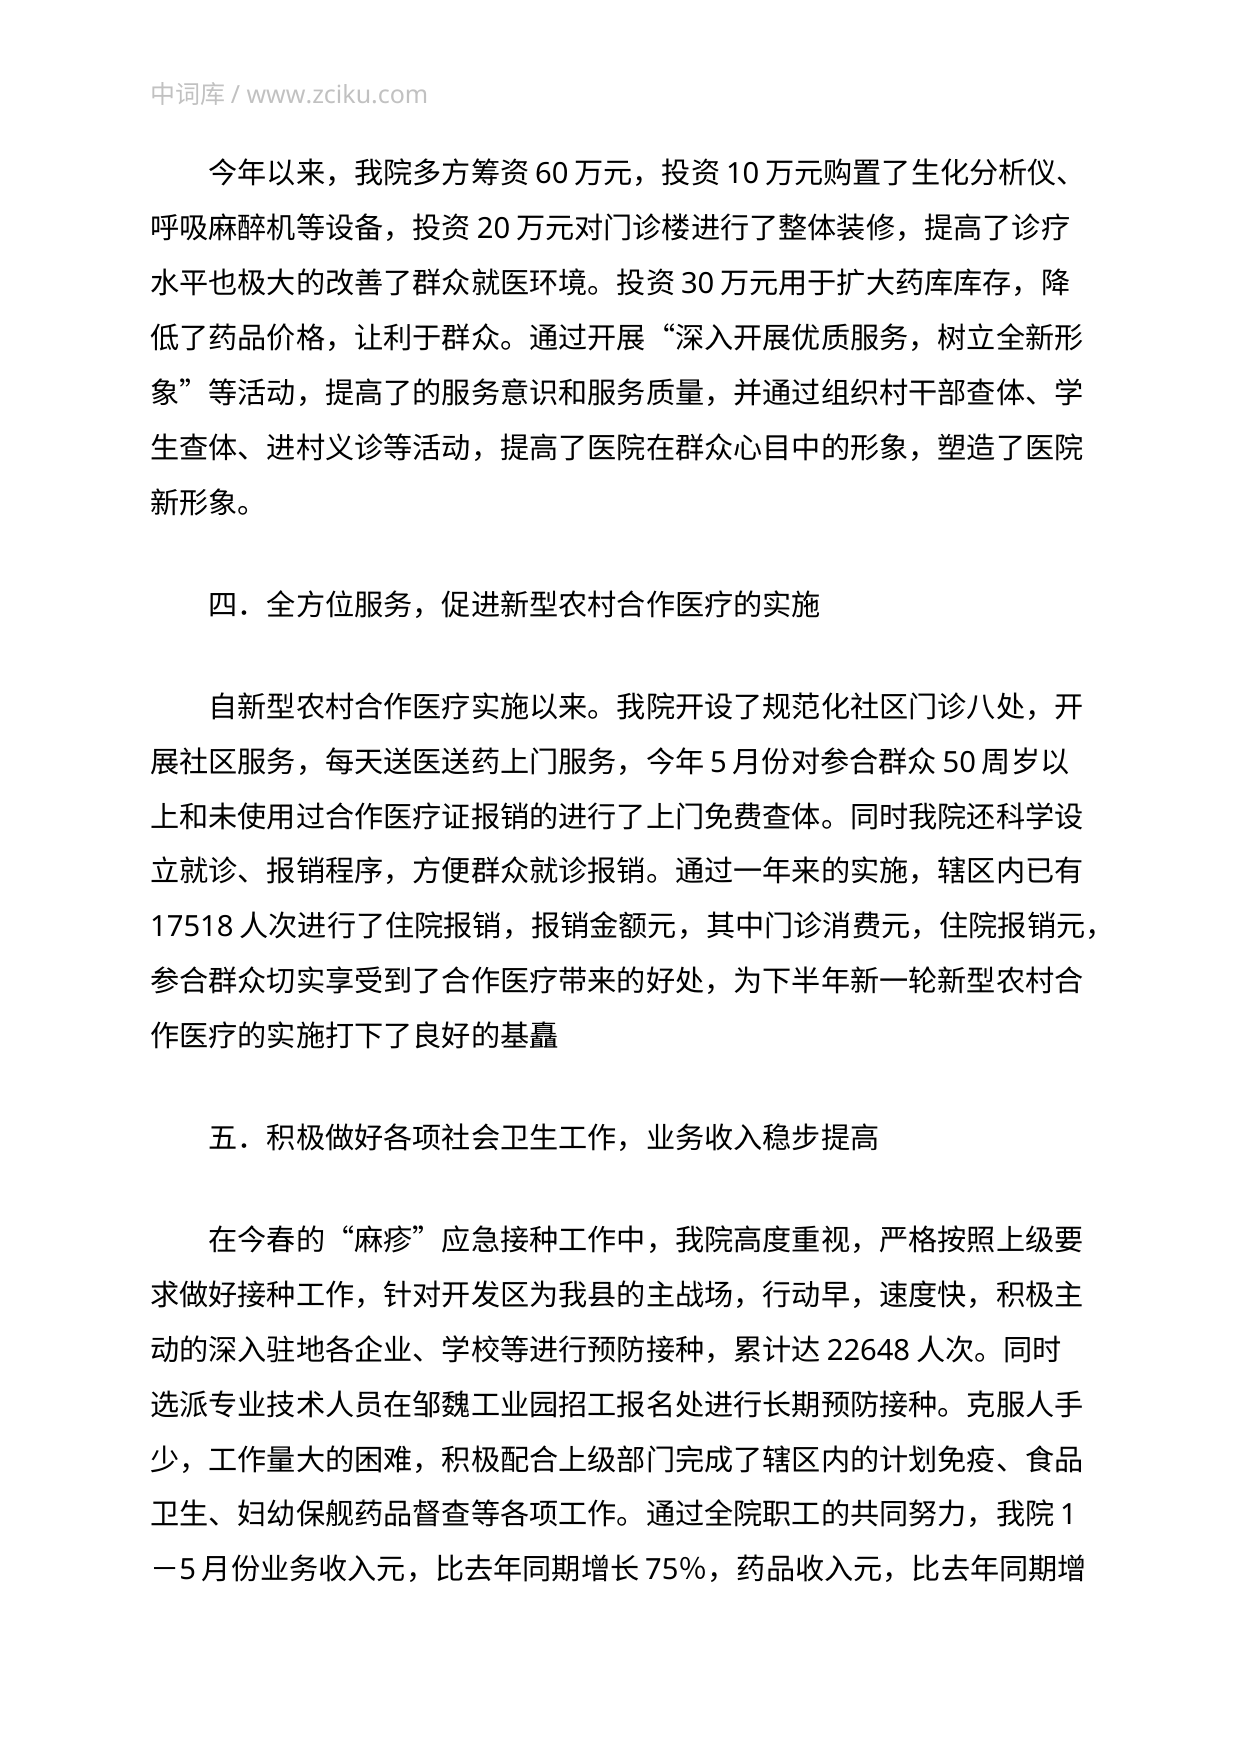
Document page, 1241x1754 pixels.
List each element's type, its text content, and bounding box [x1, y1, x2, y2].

text 今年以来，我院多方筹资60万元，投资10万元购置了生化分析仪、呼吸麻醉机等设备，投资20万元对门诊楼进行了整体装修，提高了诊疗水平也极大的改善了群众就医环境。投资30万元用于扩大药库库存，降低了药品价格，让利于群众。通过开展“深入开展优质服务，树立全新形象”等活动，提高了的服务意识和服务质量，并通过组织村干部查体、学生查体、进村义诊等活动，提高了医院在群众心目中的形象，塑造了医院新形象。 [150, 150, 1090, 522]
text 自新型农村合作医疗实施以来。我院开设了规范化社区门诊八处，开展社区服务，每天送医送药上门服务，今年5月份对参合群众50周岁以上和未使用过合作医疗证报销的进行了上门免费查体。同时我院还科学设立就诊、报销程序，方便群众就诊报销。通过一年来的实施，辖区内已有17518人次进行了住院报销，报销金额元，其中门诊消费元，住院报销元，参合群众切实享受到了合作医疗带来的好处，为下半年新一轮新型农村合作医疗的实施打下了良好的基矗 [150, 683, 1090, 1055]
text 四．全方位服务，促进新型农村合作医疗的实施 [150, 581, 1090, 624]
text 五．积极做好各项社会卫生工作，业务收入稳步提高 [150, 1114, 1090, 1157]
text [150, 1216, 1090, 1588]
